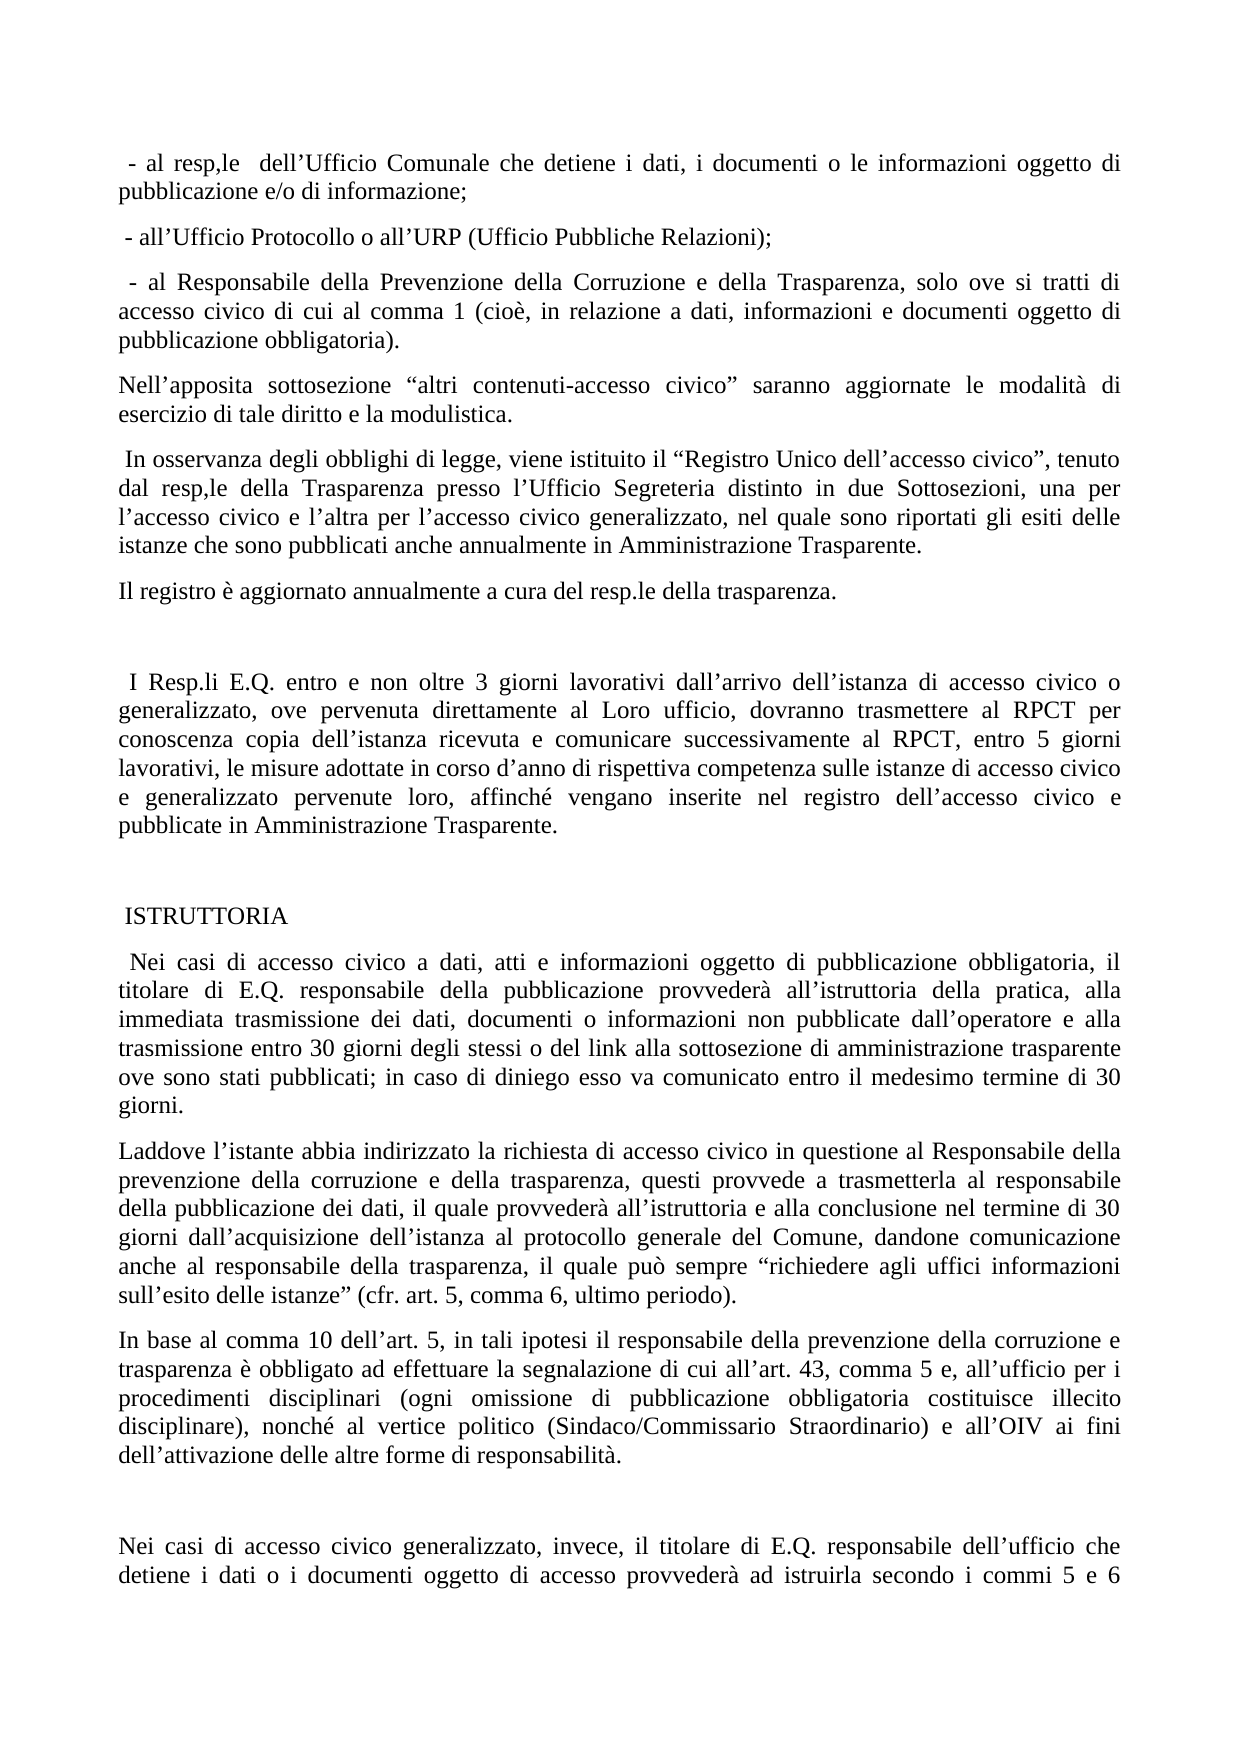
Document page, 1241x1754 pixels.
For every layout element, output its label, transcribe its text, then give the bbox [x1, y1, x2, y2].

text Nei casi di accesso civico a dati, atti e informazioni oggetto di pubblicazione obbligatoria, il titolare di E.Q. responsabile della pubblicazione provvederà all’istruttoria della pratica, alla immediata trasmissione dei dati, documenti o informazioni non pubblicate dall’operatore e alla trasmissione entro 30 giorni degli stessi o del link alla sottosezione di amministrazione trasparente ove sono stati pubblicati; in caso di diniego esso va comunicato entro il medesimo termine di 30 giorni. [118, 947, 1122, 1119]
text Nell’apposita sottosezione “altri contenuti-accesso civico” saranno aggiornate le modalità di esercizio di tale diritto e la modulistica. [118, 370, 1122, 428]
text Laddove l’istante abbia indirizzato la richiesta di accesso civico in questione al Responsabile della prevenzione della corruzione e della trasparenza, questi provvede a trasmetterla al responsabile della pubblicazione dei dati, il quale provvederà all’istruttoria e alla conclusione nel termine di 30 giorni dall’acquisizione dell’istanza al protocollo generale del Comune, dandone comunicazione anche al responsabile della trasparenza, il quale può sempre “richiedere agli uffici informazioni sull’esito delle istanze” (cfr. art. 5, comma 6, ultimo periodo). [118, 1136, 1122, 1308]
text ISTRUTTORIA [118, 901, 1122, 930]
text - al Responsabile della Prevenzione della Corruzione e della Trasparenza, solo ove si tratti di accesso civico di cui al comma 1 (cioè, in relazione a dati, informazioni e documenti oggetto di pubblicazione obbligatoria). [118, 267, 1122, 353]
text In base al comma 10 dell’art. 5, in tali ipotesi il responsabile della prevenzione della corruzione e trasparenza è obbligato ad effettuare la segnalazione di cui all’art. 43, comma 5 e, all’ufficio per i procedimenti disciplinari (ogni omissione di pubblicazione obbligatoria costituisce illecito disciplinare), nonché al vertice politico (Sindaco/Commissario Straordinario) e all’OIV ai fini dell’attivazione delle altre forme di responsabilità. [118, 1325, 1122, 1469]
text In osservanza degli obblighi di legge, viene istituito il “Registro Unico dell’accesso civico”, tenuto dal resp,le della Trasparenza presso l’Ufficio Segreteria distinto in due Sottosezioni, una per l’accesso civico e l’altra per l’accesso civico generalizzato, nel quale sono riportati gli esiti delle istanze che sono pubblicati anche annualmente in Amministrazione Trasparente. [118, 444, 1122, 559]
text I Resp.li E.Q. entro e non oltre 3 giorni lavorativi dall’arrivo dell’istanza di accesso civico o generalizzato, ove pervenuta direttamente al Loro ufficio, dovranno trasmettere al RPCT per conoscenza copia dell’istanza ricevuta e comunicare successivamente al RPCT, entro 5 giorni lavorativi, le misure adottate in corso d’anno di rispettiva competenza sulle istanze di accesso civico e generalizzato pervenute loro, affinché vengano inserite nel registro dell’accesso civico e pubblicate in Amministrazione Trasparente. [118, 667, 1122, 839]
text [118, 1531, 1122, 1588]
text - all’Ufficio Protocollo o all’URP (Ufficio Pubbliche Relazioni); [118, 222, 1122, 251]
text - al resp,le dell’Ufficio Comunale che detiene i dati, i documenti o le informazioni oggetto di pubblicazione e/o di informazione; [118, 148, 1122, 205]
text Il registro è aggiornato annualmente a cura del resp.le della trasparenza. [118, 576, 1122, 605]
